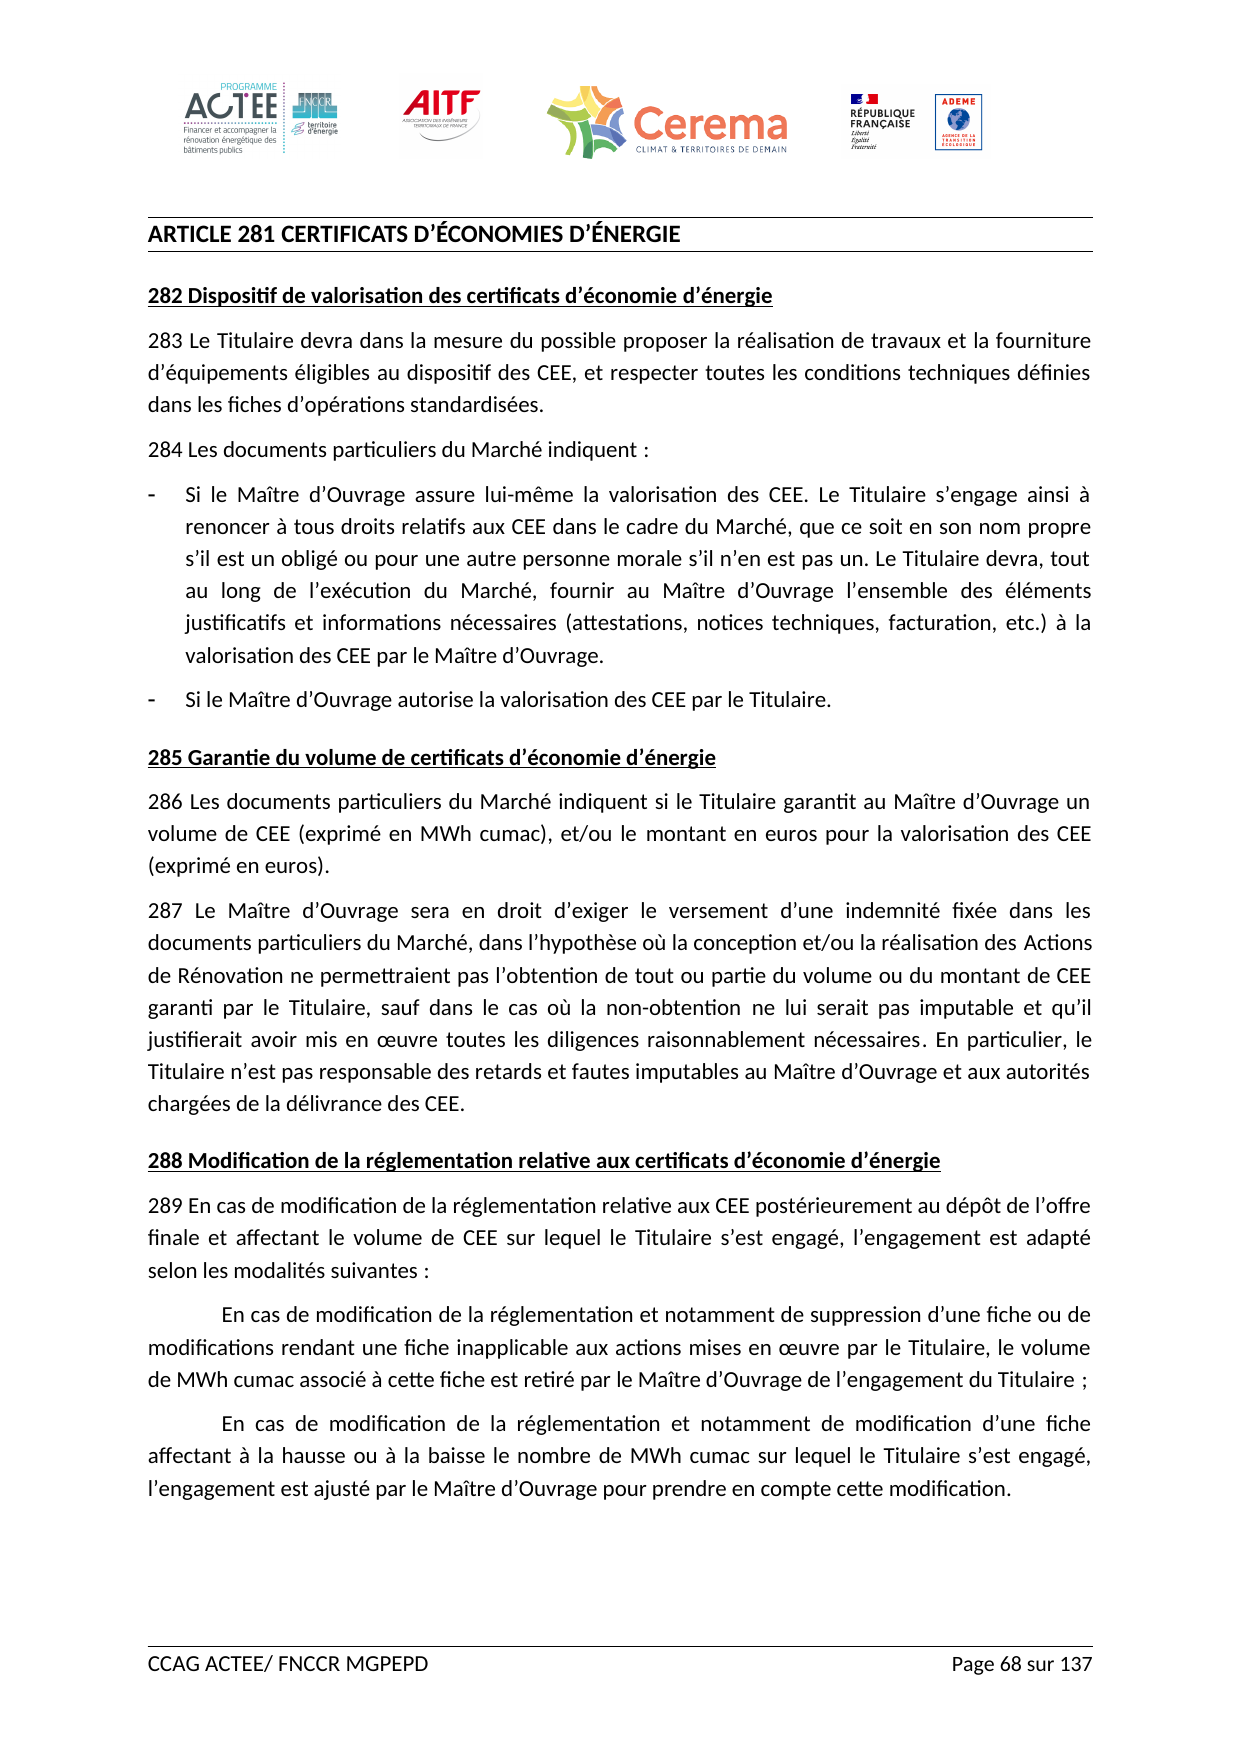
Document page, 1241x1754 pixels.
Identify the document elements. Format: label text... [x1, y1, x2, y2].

text Le Maître d’Ouvrage sera en droit d’exiger le versement d’une indemnité fixée dans les documents particuliers du Marché, dans l’hypothèse où la conception et/ou la réalisation des Actions de Rénovation ne permettraient pas l’obtention de tout ou partie du volume ou du montant de CEE garanti par le Titulaire, sauf dans le cas où la non-obtention ne lui serait pas imputable et qu’il justifierait avoir mis en œuvre toutes les diligences raisonnablement nécessaires. En particulier, le Titulaire n’est pas responsable des retards et fautes imputables au Maître d’Ouvrage et aux autorités chargées de la délivrance des CEE. [148, 896, 1093, 1117]
subtitle Article Certificats d’Économies d’Énergie [148, 218, 1093, 251]
subtitle Modification de la réglementation relative aux certificats d’économie d’énergie [148, 1147, 1093, 1175]
text En cas de modification de la réglementation relative aux CEE postérieurement au dépôt de l’offre finale et affectant le volume de CEE sur lequel le Titulaire s’est engagé, l’engagement est adapté selon les modalités suivantes : [148, 1191, 1093, 1284]
text Les documents particuliers du Marché indiquent si le Titulaire garantit au Maître d’Ouvrage un volume de CEE (exprimé en MWh cumac), et/ou le montant en euros pour la valorisation des CEE (exprimé en euros). [148, 787, 1093, 880]
picture [841, 84, 992, 159]
subtitle Garantie du volume de certificats d’économie d’énergie [148, 743, 1093, 771]
picture [177, 74, 342, 159]
list Si le Maître d’Ouvrage autorise la valorisation des CEE par le Titulaire. [148, 685, 1093, 713]
picture [546, 86, 787, 159]
text Les documents particuliers du Marché indiquent : [148, 435, 1093, 463]
list En cas de modification de la réglementation et notamment de modification d’une fiche affectant à la hausse ou à la baisse le nombre de MWh cumac sur lequel le Titulaire s’est engagé, l’engagement est ajusté par le Maître d’Ouvrage pour prendre en compte cette modification. [148, 1409, 1093, 1502]
list En cas de modification de la réglementation et notamment de suppression d’une fiche ou de modifications rendant une fiche inapplicable aux actions mises en œuvre par le Titulaire, le volume de MWh cumac associé à cette fiche est retiré par le Maître d’Ouvrage de l’engagement du Titulaire ; [148, 1300, 1093, 1393]
text Le Titulaire devra dans la mesure du possible proposer la réalisation de travaux et la fourniture d’équipements éligibles au dispositif des CEE, et respecter toutes les conditions techniques définies dans les fiches d’opérations standardisées. [148, 326, 1093, 418]
picture [398, 73, 484, 159]
list Si le Maître d’Ouvrage assure lui-même la valorisation des CEE. Le Titulaire s’engage ainsi à renoncer à tous droits relatifs aux CEE dans le cadre du Marché, que ce soit en son nom propre s’il est un obligé ou pour une autre personne morale s’il n’en est pas un. Le Titulaire devra, tout au long de l’exécution du Marché, fournir au Maître d’Ouvrage l’ensemble des éléments justificatifs et informations nécessaires (attestations, notices techniques, facturation, etc.) à la valorisation des CEE par le Maître d’Ouvrage. [148, 480, 1093, 669]
subtitle Dispositif de valorisation des certificats d’économie d’énergie [148, 281, 1093, 309]
